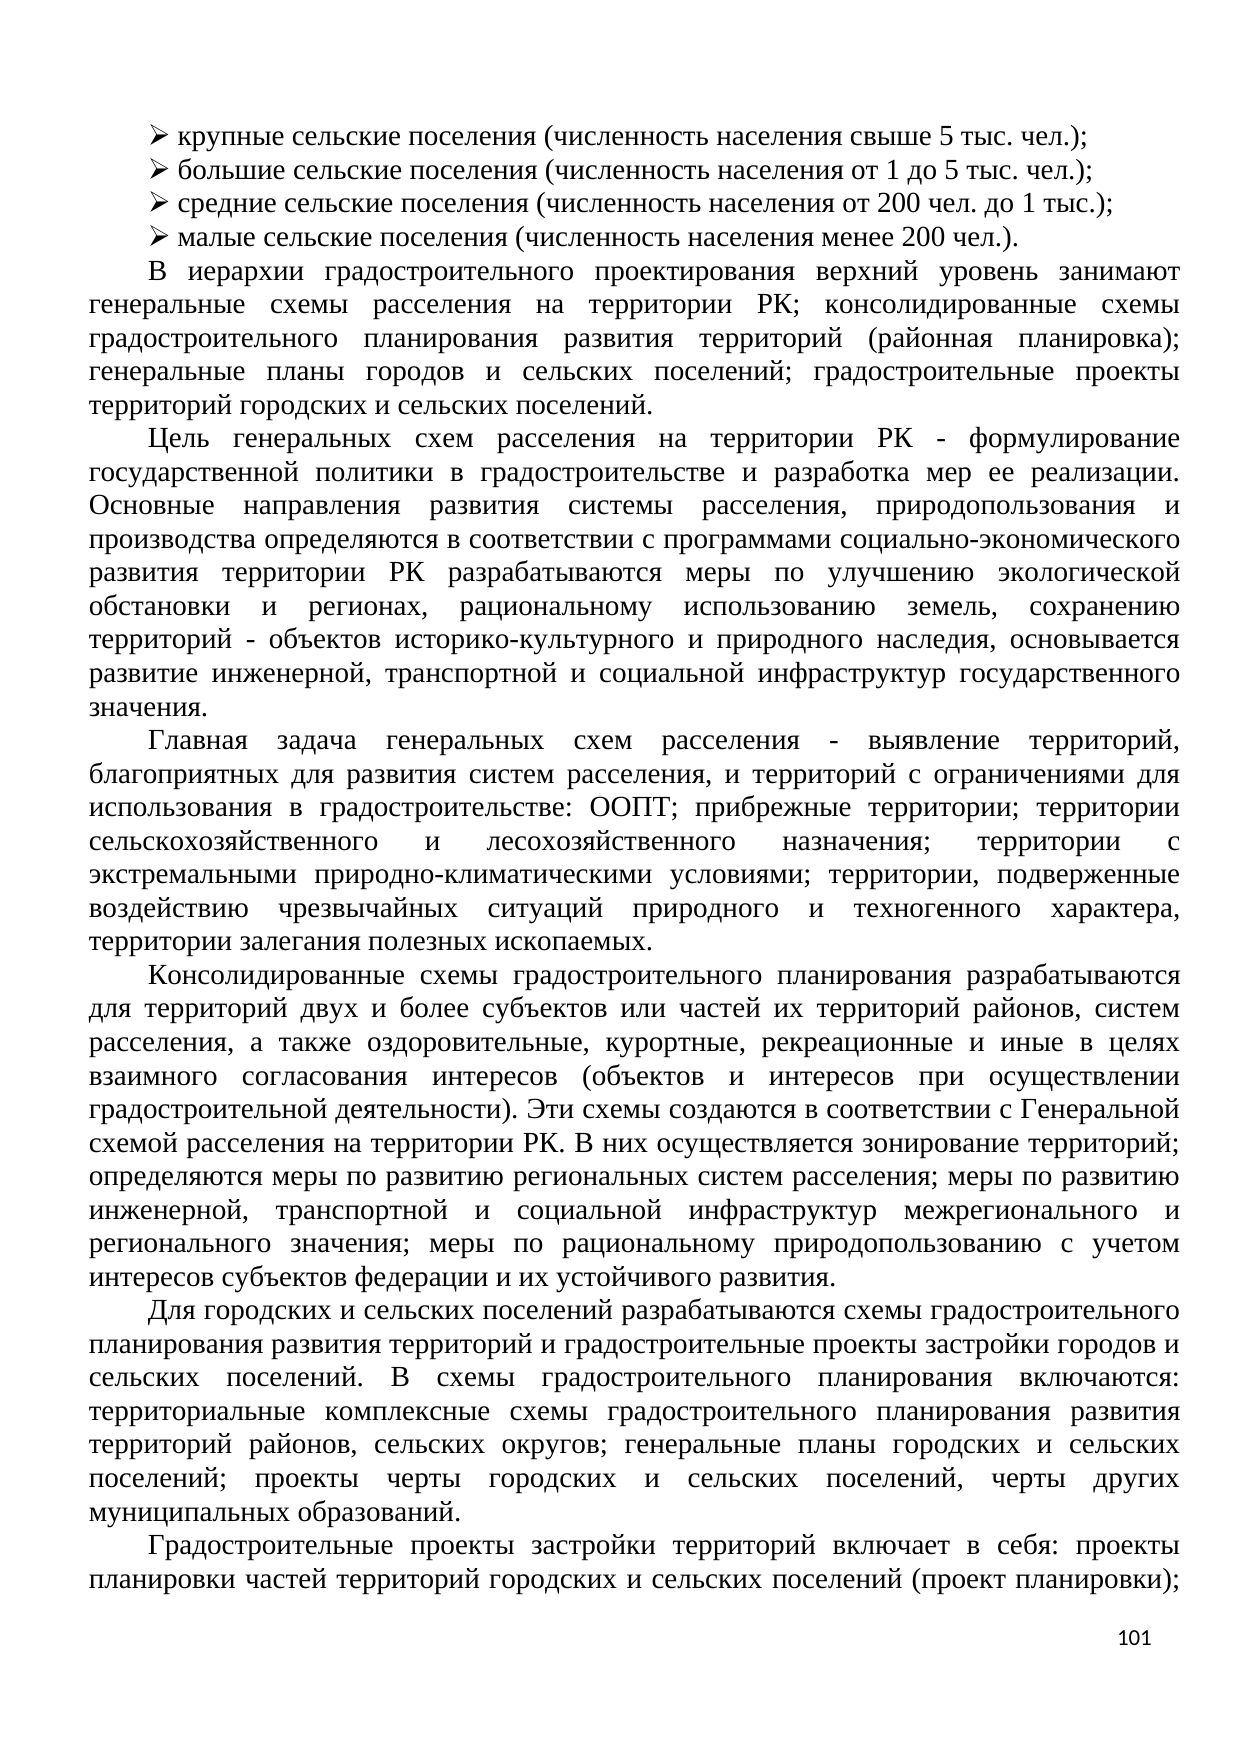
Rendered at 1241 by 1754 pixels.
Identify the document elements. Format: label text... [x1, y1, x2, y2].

list средние сельские поселения (численность населения от 200 чел. до 1 тыс.); [88, 185, 1181, 219]
text В иерархии градостроительного проектирования верхний уровень занимают генеральные схемы расселения на территории РК; консолидированные схемы градостроительного планирования развития территорий (районная планировка); генеральные планы городов и сельских поселений; градостроительные проекты территорий городских и сельских поселений. [88, 253, 1181, 420]
text Цель генеральных схем расселения на территории РК - формулирование государственной политики в градостроительстве и разработка мер ее реализации. Основные направления развития системы расселения, природопользования и производства определяются в соответствии с программами социально-экономического развития территории РК разрабатываются меры по улучшению экологической обстановки и регионах, рациональному использованию земель, сохранению территорий - объектов историко-культурного и природного наследия, основывается развитие инженерной, транспортной и социальной инфраструктур государственного значения. [88, 420, 1181, 722]
list малые сельские поселения (численность населения менее 200 чел.). [88, 219, 1181, 253]
text Главная задача генеральных схем расселения - выявление территорий, благоприятных для развития систем расселения, и территорий с ограничениями для использования в градостроительстве: ООПТ; прибрежные территории; территории сельскохозяйственного и лесохозяйственного назначения; территории с экстремальными природно-климатическими условиями; территории, подверженные воздействию чрезвычайных ситуаций природного и техногенного характера, территории залегания полезных ископаемых. [88, 722, 1181, 957]
list большие сельские поселения (численность населения от 1 до 5 тыс. чел.); [88, 152, 1181, 185]
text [88, 1527, 1181, 1594]
list крупные сельские поселения (численность населения свыше 5 тыс. чел.); [88, 118, 1181, 152]
text Для городских и сельских поселений разрабатываются схемы градостроительного планирования развития территорий и градостроительные проекты застройки городов и сельских поселений. В схемы градостроительного планирования включаются: территориальные комплексные схемы градостроительного планирования развития территорий районов, сельских округов; генеральные планы городских и сельских поселений; проекты черты городских и сельских поселений, черты других муниципальных образований. [88, 1292, 1181, 1527]
text Консолидированные схемы градостроительного планирования разрабатываются для территорий двух и более субъектов или частей их территорий районов, систем расселения, а также оздоровительные, курортные, рекреационные и иные в целях взаимного согласования интересов (объектов и интересов при осуществлении градостроительной деятельности). Эти схемы создаются в соответствии с Генеральной схемой расселения на территории РК. В них осуществляется зонирование территорий; определяются меры по развитию региональных систем расселения; меры по развитию инженерной, транспортной и социальной инфраструктур межрегионального и регионального значения; меры по рациональному природопользованию с учетом интересов субъектов федерации и их устойчивого развития. [88, 957, 1181, 1292]
